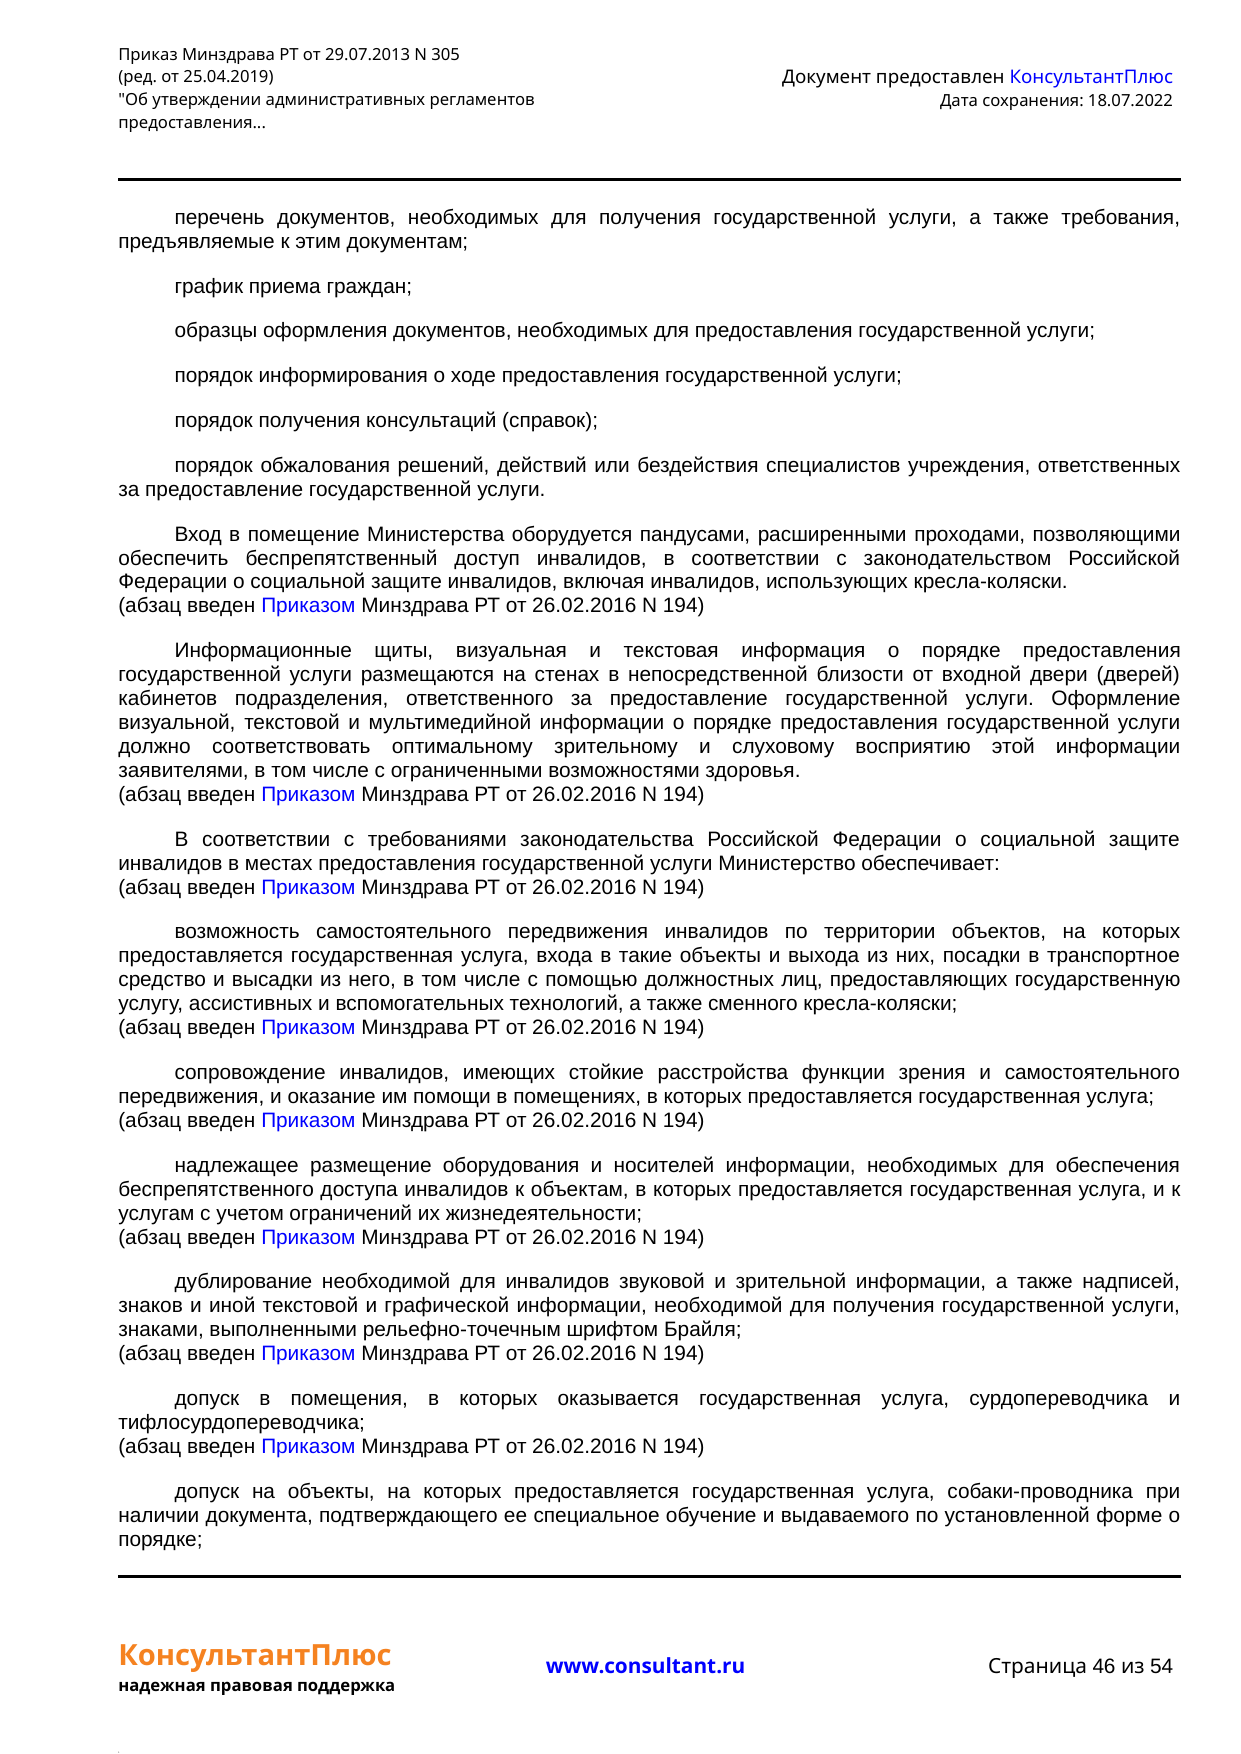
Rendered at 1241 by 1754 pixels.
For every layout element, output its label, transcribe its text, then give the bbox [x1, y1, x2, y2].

text Информационные щиты, визуальная и текстовая информация о порядке предоставления государственной услуги размещаются на стенах в непосредственной близости от входной двери (дверей) кабинетов подразделения, ответственного за предоставление государственной услуги. Оформление визуальной, текстовой и мультимедийной информации о порядке предоставления государственной услуги должно соответствовать оптимальному зрительному и слуховому восприятию этой информации заявителями, в том числе с ограниченными возможностями здоровья. [118, 638, 1181, 782]
text надлежащее размещение оборудования и носителей информации, необходимых для обеспечения беспрепятственного доступа инвалидов к объектам, в которых предоставляется государственная услуга, и к услугам с учетом ограничений их жизнедеятельности; [118, 1153, 1181, 1224]
text (абзац введен Приказом Минздрава РТ от 26.02.2016 N 194) [118, 1341, 1181, 1365]
text (абзац введен Приказом Минздрава РТ от 26.02.2016 N 194) [118, 782, 1181, 806]
text сопровождение инвалидов, имеющих стойкие расстройства функции зрения и самостоятельного передвижения, и оказание им помощи в помещениях, в которых предоставляется государственная услуга; [118, 1060, 1181, 1108]
text допуск на объекты, на которых предоставляется государственная услуга, собаки-проводника при наличии документа, подтверждающего ее специальное обучение и выдаваемого по установленной форме о порядке; [118, 1479, 1181, 1551]
text (абзац введен Приказом Минздрава РТ от 26.02.2016 N 194) [118, 1108, 1181, 1132]
text порядок обжалования решений, действий или бездействия специалистов учреждения, ответственных за предоставление государственной услуги. [118, 453, 1181, 501]
text (абзац введен Приказом Минздрава РТ от 26.02.2016 N 194) [118, 593, 1181, 617]
text порядок получения консультаций (справок); [118, 408, 1181, 432]
text возможность самостоятельного передвижения инвалидов по территории объектов, на которых предоставляется государственная услуга, входа в такие объекты и выхода из них, посадки в транспортное средство и высадки из него, в том числе с помощью должностных лиц, предоставляющих государственную услугу, ассистивных и вспомогательных технологий, а также сменного кресла-коляски; [118, 919, 1181, 1015]
text перечень документов, необходимых для получения государственной услуги, а также требования, предъявляемые к этим документам; [118, 205, 1181, 253]
text В соответствии с требованиями законодательства Российской Федерации о социальной защите инвалидов в местах предоставления государственной услуги Министерство обеспечивает: [118, 827, 1181, 874]
text (абзац введен Приказом Минздрава РТ от 26.02.2016 N 194) [118, 1224, 1181, 1248]
text (абзац введен Приказом Минздрава РТ от 26.02.2016 N 194) [118, 1434, 1181, 1458]
text дублирование необходимой для инвалидов звуковой и зрительной информации, а также надписей, знаков и иной текстовой и графической информации, необходимой для получения государственной услуги, знаками, выполненными рельефно-точечным шрифтом Брайля; [118, 1269, 1181, 1341]
text допуск в помещения, в которых оказывается государственная услуга, сурдопереводчика и тифлосурдопереводчика; [118, 1386, 1181, 1434]
text порядок информирования о ходе предоставления государственной услуги; [118, 363, 1181, 387]
text (абзац введен Приказом Минздрава РТ от 26.02.2016 N 194) [118, 874, 1181, 898]
text Вход в помещение Министерства оборудуется пандусами, расширенными проходами, позволяющими обеспечить беспрепятственный доступ инвалидов, в соответствии с законодательством Российской Федерации о социальной защите инвалидов, включая инвалидов, использующих кресла-коляски. [118, 521, 1181, 593]
text график приема граждан; [118, 273, 1181, 297]
text (абзац введен Приказом Минздрава РТ от 26.02.2016 N 194) [118, 1015, 1181, 1039]
text образцы оформления документов, необходимых для предоставления государственной услуги; [118, 318, 1181, 342]
